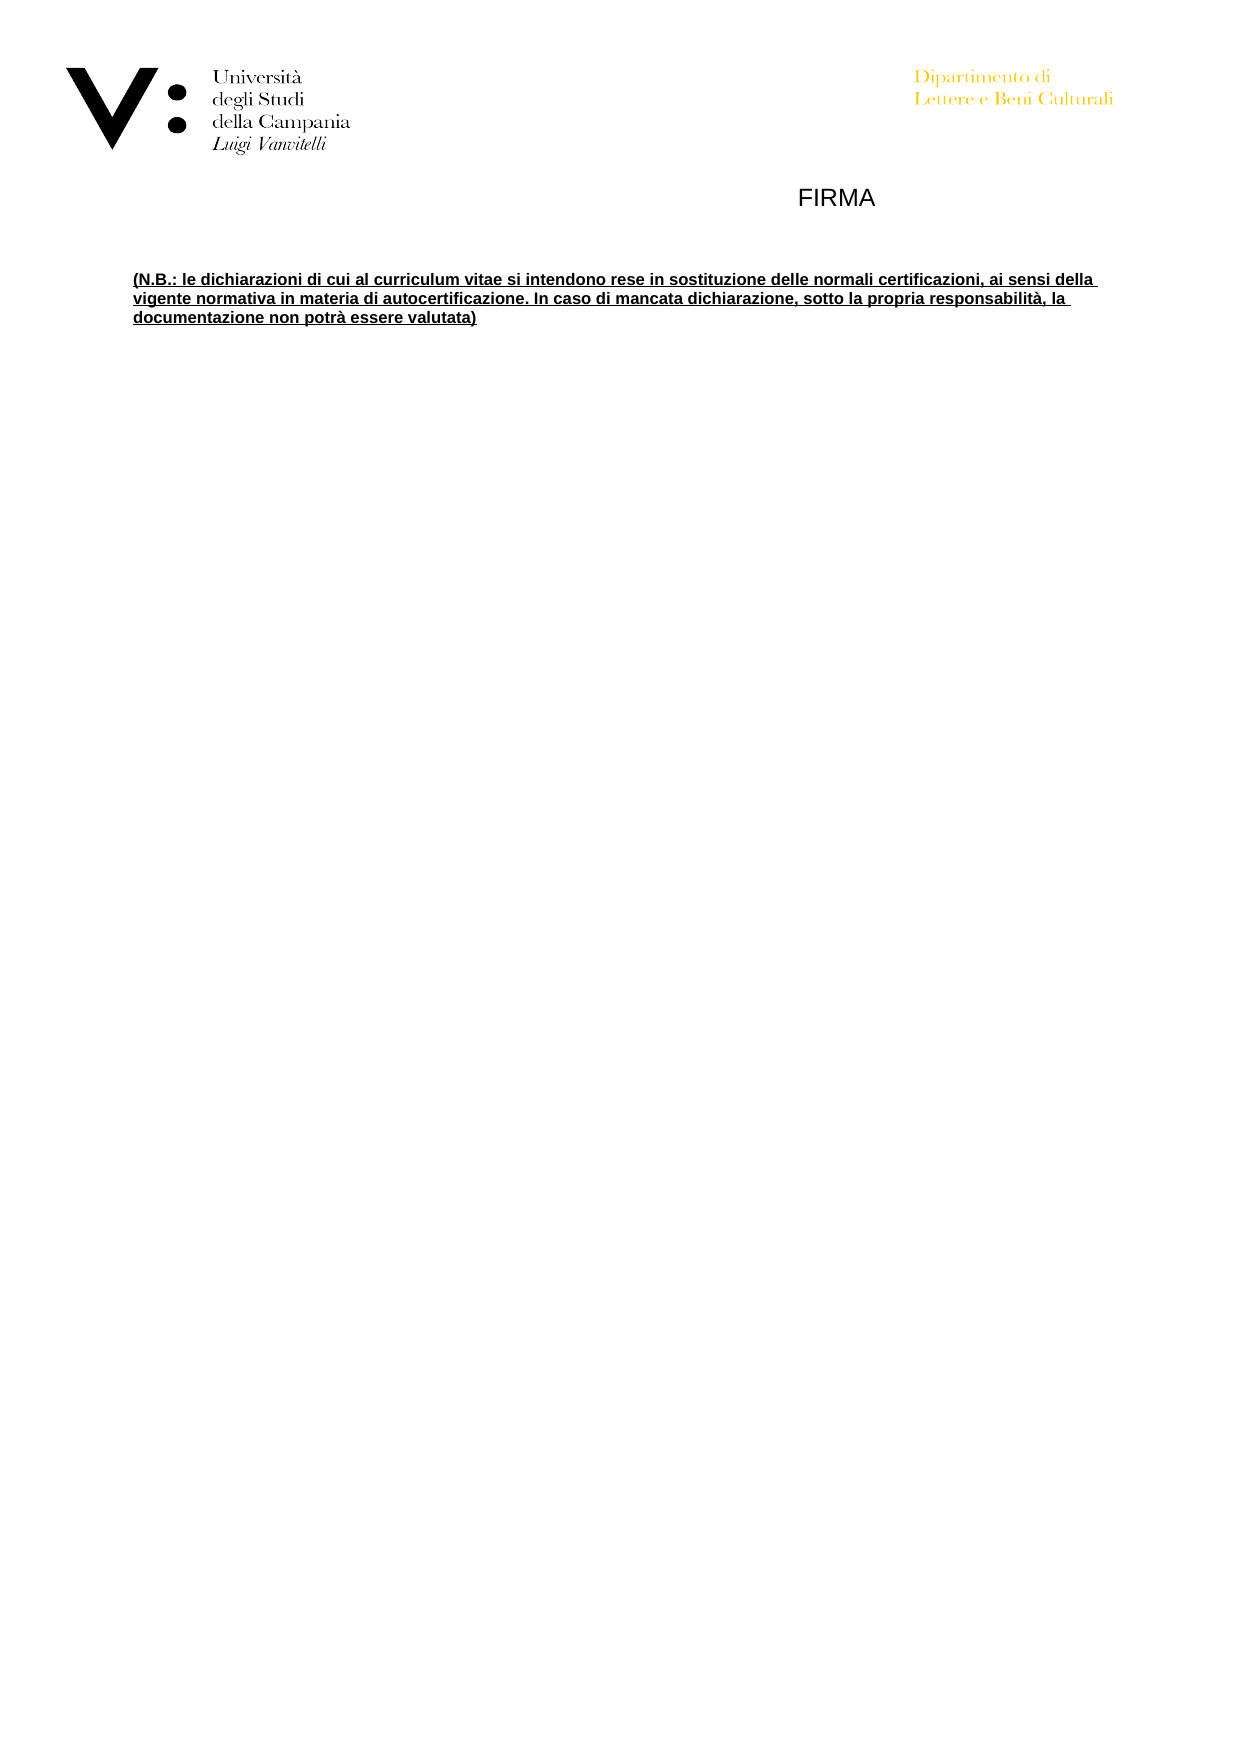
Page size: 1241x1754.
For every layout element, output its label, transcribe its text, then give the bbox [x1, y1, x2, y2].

picture [0, 0, 1241, 183]
text FIRMA [724, 183, 1138, 212]
text (N.B.: le dichiarazioni di cui al curriculum vitae si intendono rese in sostituzione delle normali certificazioni, ai sensi della vigente normativa in materia di autocertificazione. In caso di mancata dichiarazione, sotto la propria responsabilità, la documentazione non potrà essere valutata) [133, 269, 1138, 327]
